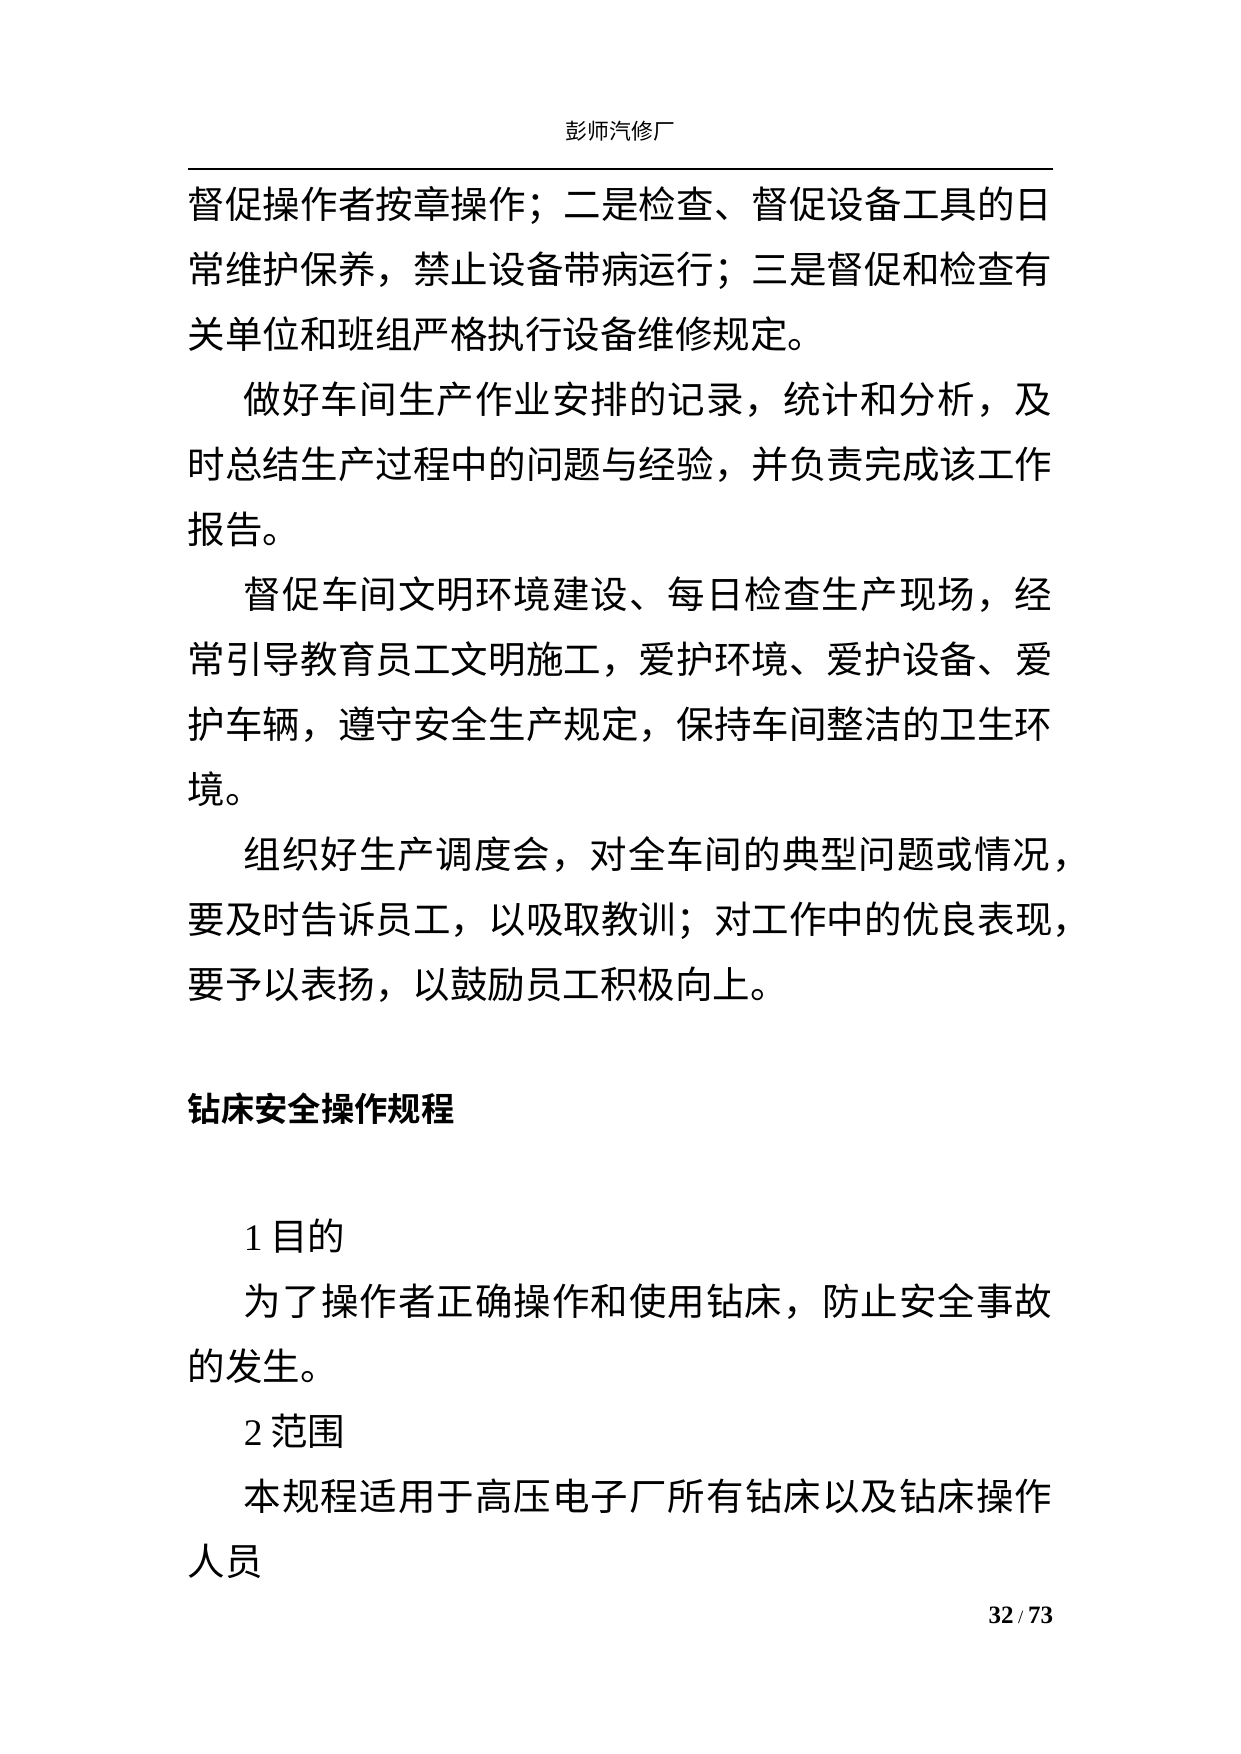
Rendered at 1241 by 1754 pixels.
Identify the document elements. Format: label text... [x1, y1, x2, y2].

text 本规程适用于高压电子厂所有钻床以及钻床操作人员 [187, 1462, 1053, 1592]
text 做好车间生产作业安排的记录，统计和分析，及时总结生产过程中的问题与经验，并负责完成该工作报告。 [187, 365, 1053, 560]
text 组织好生产调度会，对全车间的典型问题或情况，要及时告诉员工，以吸取教训；对工作中的优良表现，要予以表扬，以鼓励员工积极向上。 [187, 820, 1053, 1015]
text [187, 170, 1053, 365]
text 督促车间文明环境建设、每日检查生产现场，经常引导教育员工文明施工，爱护环境、爱护设备、爱护车辆，遵守安全生产规定，保持车间整洁的卫生环境。 [187, 560, 1053, 820]
text 1目的 [187, 1202, 1053, 1267]
text 2范围 [187, 1397, 1053, 1462]
subtitle 钻床安全操作规程 [187, 1075, 1053, 1140]
text 为了操作者正确操作和使用钻床，防止安全事故的发生。 [187, 1267, 1053, 1397]
